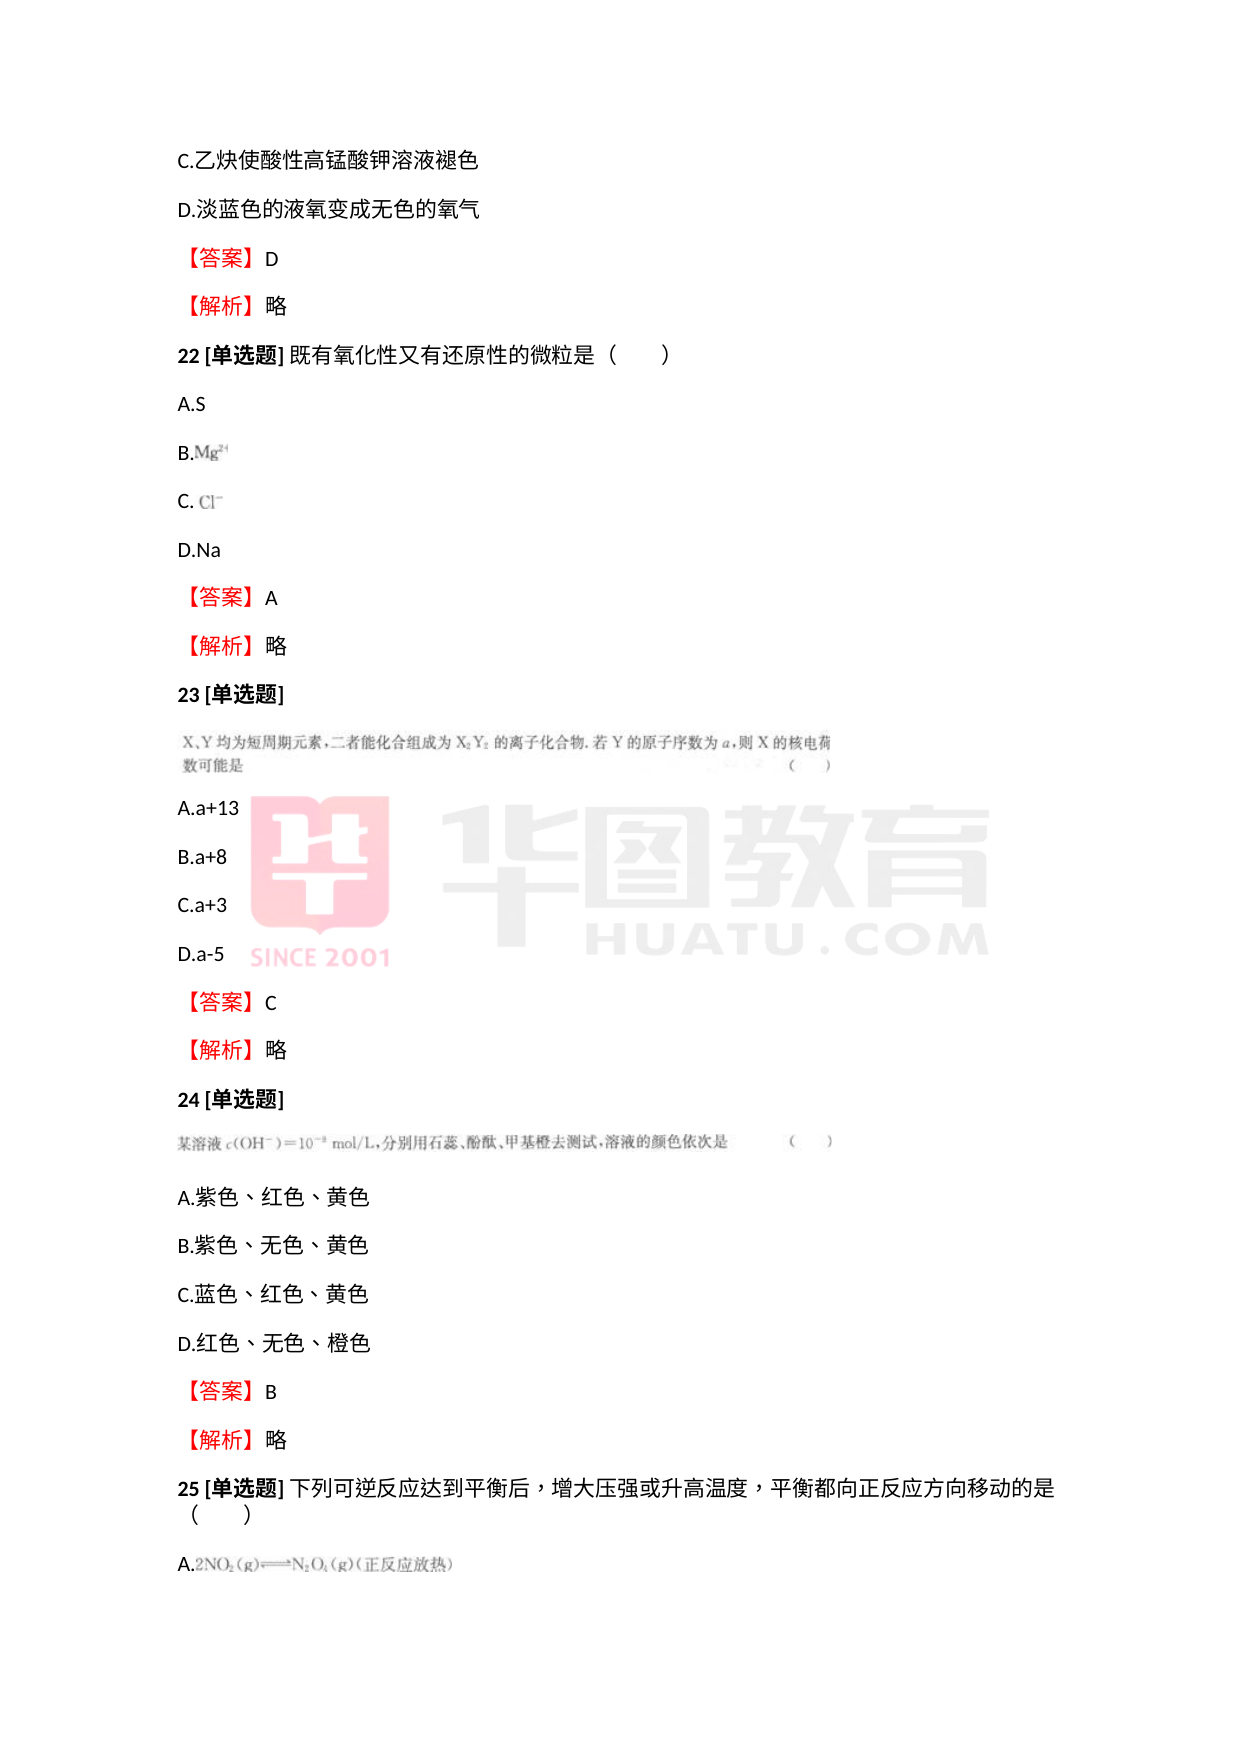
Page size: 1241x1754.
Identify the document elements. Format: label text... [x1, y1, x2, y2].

picture [177, 730, 831, 773]
text 【答案】B [177, 1378, 1063, 1405]
text A.紫色、红色、黄色 [177, 1184, 1063, 1211]
text B. [177, 439, 1063, 466]
text A.a+13 [177, 794, 1063, 821]
text B.a+8 [177, 843, 1063, 870]
text 【解析】略 [177, 1037, 1063, 1064]
picture [195, 1556, 452, 1572]
text 【答案】C [177, 989, 1063, 1015]
picture [194, 444, 228, 461]
text B.紫色、无色、黄色 [177, 1233, 1063, 1259]
text 25 [单选题] 下列可逆反应达到平衡后，增大压强或升高温度，平衡都向正反应方向移动的是 （ ） [177, 1475, 1063, 1529]
picture [194, 495, 223, 509]
text D.a-5 [177, 940, 1063, 967]
text C.乙炔使酸性高锰酸钾溶液褪色 [177, 148, 1063, 174]
text D.Na [177, 536, 1063, 563]
text 【解析】略 [177, 293, 1063, 320]
text 22 [单选题] 既有氧化性又有还原性的微粒是（ ） [177, 342, 1063, 368]
text 【答案】D [177, 245, 1063, 271]
text D.淡蓝色的液氧变成无色的氧气 [177, 196, 1063, 223]
text 【答案】A [177, 584, 1063, 611]
text 24 [单选题] [177, 1086, 1063, 1112]
text 23 [单选题] [177, 682, 1063, 708]
text C.a+3 [177, 892, 1063, 918]
text A.S [177, 390, 1063, 417]
text C.蓝色、红色、黄色 [177, 1281, 1063, 1308]
text C. [177, 487, 1063, 514]
text A. [177, 1551, 1063, 1577]
picture [177, 1134, 832, 1152]
text 【解析】略 [177, 633, 1063, 660]
text D.红色、无色、橙色 [177, 1330, 1063, 1356]
text 【解析】略 [177, 1427, 1063, 1453]
